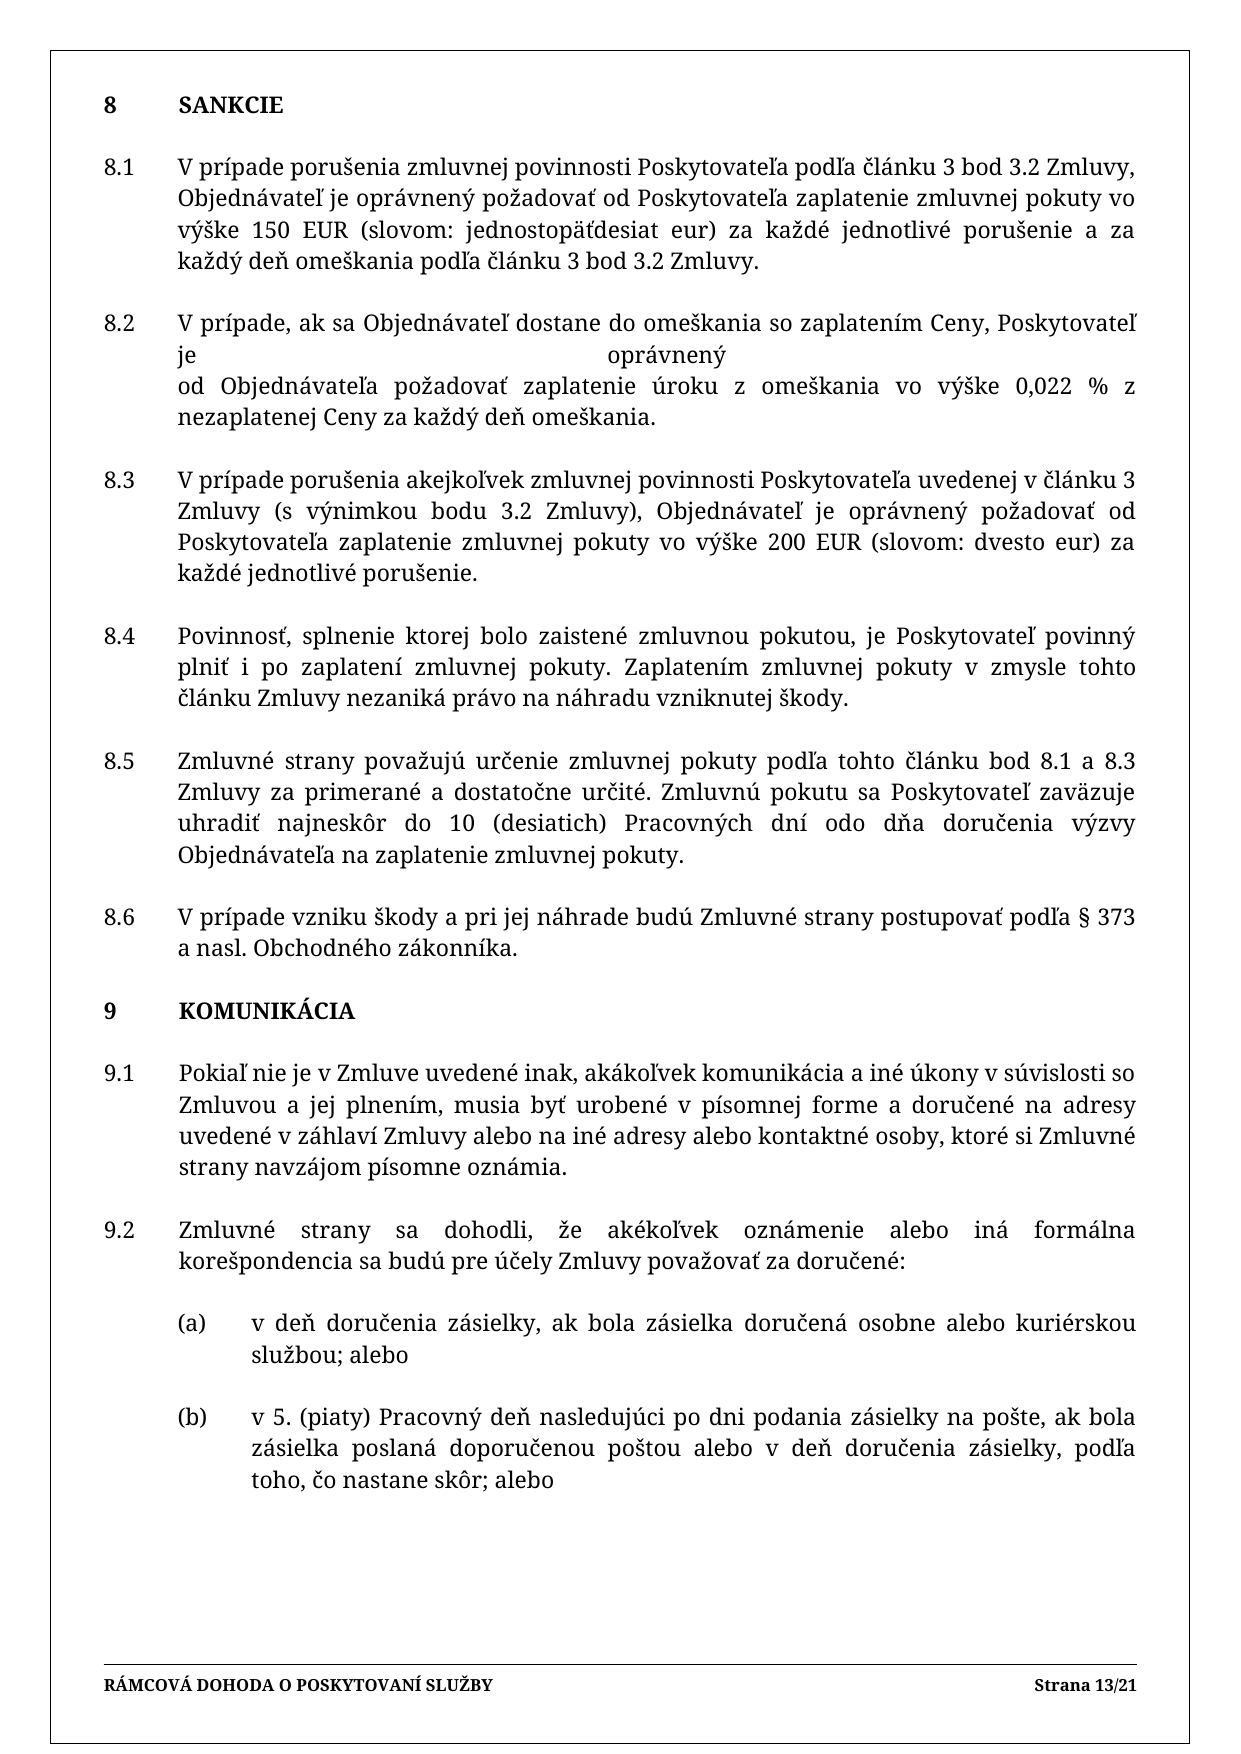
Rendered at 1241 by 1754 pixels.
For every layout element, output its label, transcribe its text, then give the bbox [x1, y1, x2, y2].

list v 5. (piaty) Pracovný deň nasledujúci po dni podania zásielky na pošte, ak bola zásielka poslaná doporučenou poštou alebo v deň doručenia zásielky, podľa toho, čo nastane skôr; alebo [177, 1401, 1137, 1495]
list Zmluvné strany sa dohodli, že akékoľvek oznámenie alebo iná formálna korešpondencia sa budú pre účely Zmluvy považovať za doručené: [103, 1214, 1137, 1276]
list V prípade vzniku škody a pri jej náhrade budú Zmluvné strany postupovať podľa § 373 a nasl. Obchodného zákonníka. [103, 901, 1137, 964]
list SANKCIE [103, 89, 1137, 120]
list Povinnosť, splnenie ktorej bolo zaistené zmluvnou pokutou, je Poskytovateľ povinný plniť i po zaplatení zmluvnej pokuty. Zaplatením zmluvnej pokuty v zmysle tohto článku Zmluvy nezaniká právo na náhradu vzniknutej škody. [103, 620, 1137, 714]
list Zmluvné strany považujú určenie zmluvnej pokuty podľa tohto článku bod 8.1 a 8.3 Zmluvy za primerané a dostatočne určité. Zmluvnú pokutu sa Poskytovateľ zaväzuje uhradiť najneskôr do 10 (desiatich) Pracovných dní odo dňa doručenia výzvy Objednávateľa na zaplatenie zmluvnej pokuty. [103, 745, 1137, 870]
list V prípade porušenia zmluvnej povinnosti Poskytovateľa podľa článku 3 bod 3.2 Zmluvy, Objednávateľ je oprávnený požadovať od Poskytovateľa zaplatenie zmluvnej pokuty vo výške 150 EUR (slovom: jednostopäťdesiat eur) za každé jednotlivé porušenie a za každý deň omeškania podľa článku 3 bod 3.2 Zmluvy. [103, 151, 1137, 276]
list V prípade, ak sa Objednávateľ dostane do omeškania so zaplatením Ceny, Poskytovateľ je oprávnený od Objednávateľa požadovať zaplatenie úroku z omeškania vo výške 0,022 % z nezaplatenej Ceny za každý deň omeškania. [103, 307, 1137, 432]
list KOMUNIKÁCIA [103, 995, 1137, 1026]
list v deň doručenia zásielky, ak bola zásielka doručená osobne alebo kuriérskou službou; alebo [177, 1307, 1137, 1370]
list V prípade porušenia akejkoľvek zmluvnej povinnosti Poskytovateľa uvedenej v článku 3 Zmluvy (s výnimkou bodu 3.2 Zmluvy), Objednávateľ je oprávnený požadovať od Poskytovateľa zaplatenie zmluvnej pokuty vo výške 200 EUR (slovom: dvesto eur) za každé jednotlivé porušenie. [103, 464, 1137, 589]
list Pokiaľ nie je v Zmluve uvedené inak, akákoľvek komunikácia a iné úkony v súvislosti so Zmluvou a jej plnením, musia byť urobené v písomnej forme a doručené na adresy uvedené v záhlaví Zmluvy alebo na iné adresy alebo kontaktné osoby, ktoré si Zmluvné strany navzájom písomne oznámia. [103, 1057, 1137, 1182]
